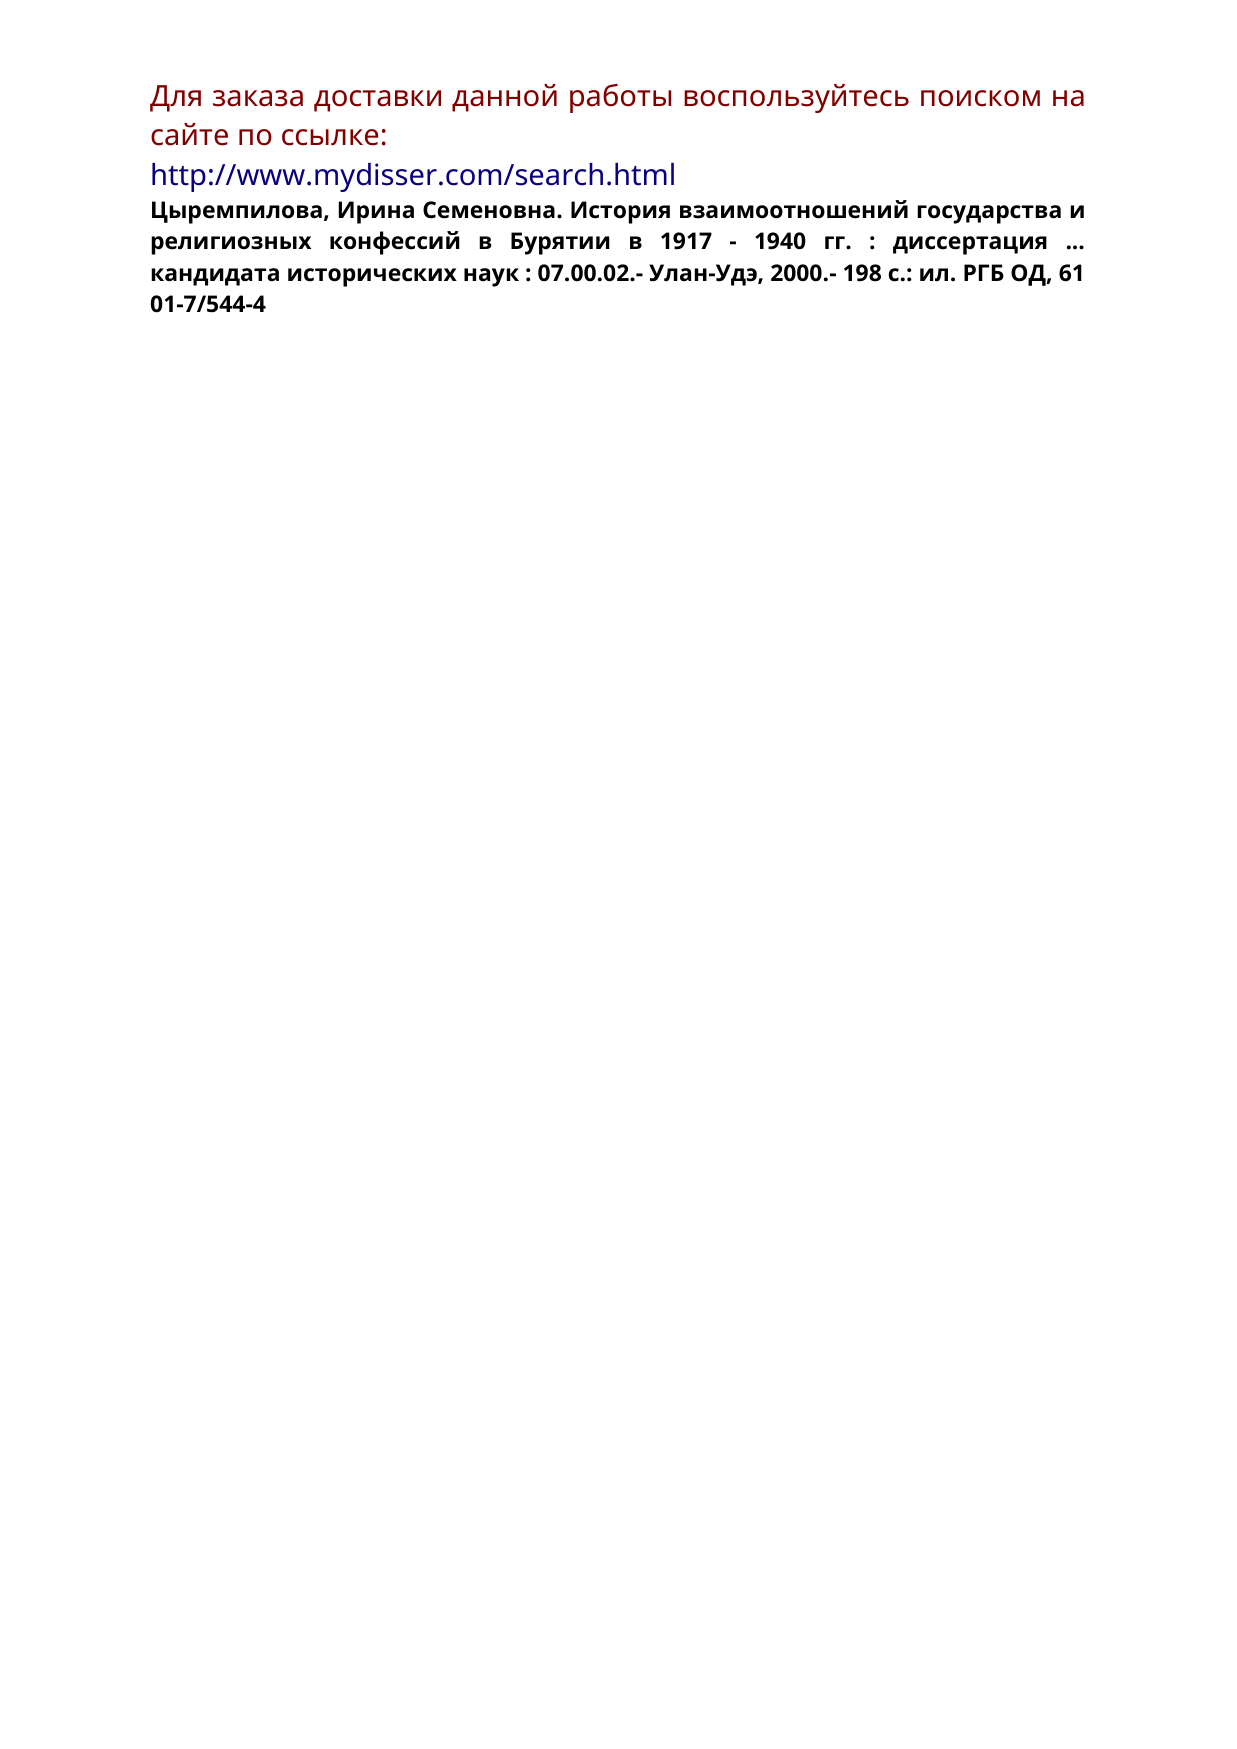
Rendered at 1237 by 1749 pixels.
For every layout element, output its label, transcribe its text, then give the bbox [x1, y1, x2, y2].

text Цыремпилова, Ирина Семеновна. История взаимоотношений государства и религиозных конфессий в Бурятии в 1917 - 1940 гг. : диссертация ... кандидата исторических наук : 07.00.02.- Улан-Удэ, 2000.- 198 с.: ил. РГБ ОД, 61 01-7/544-4 [150, 194, 1086, 319]
